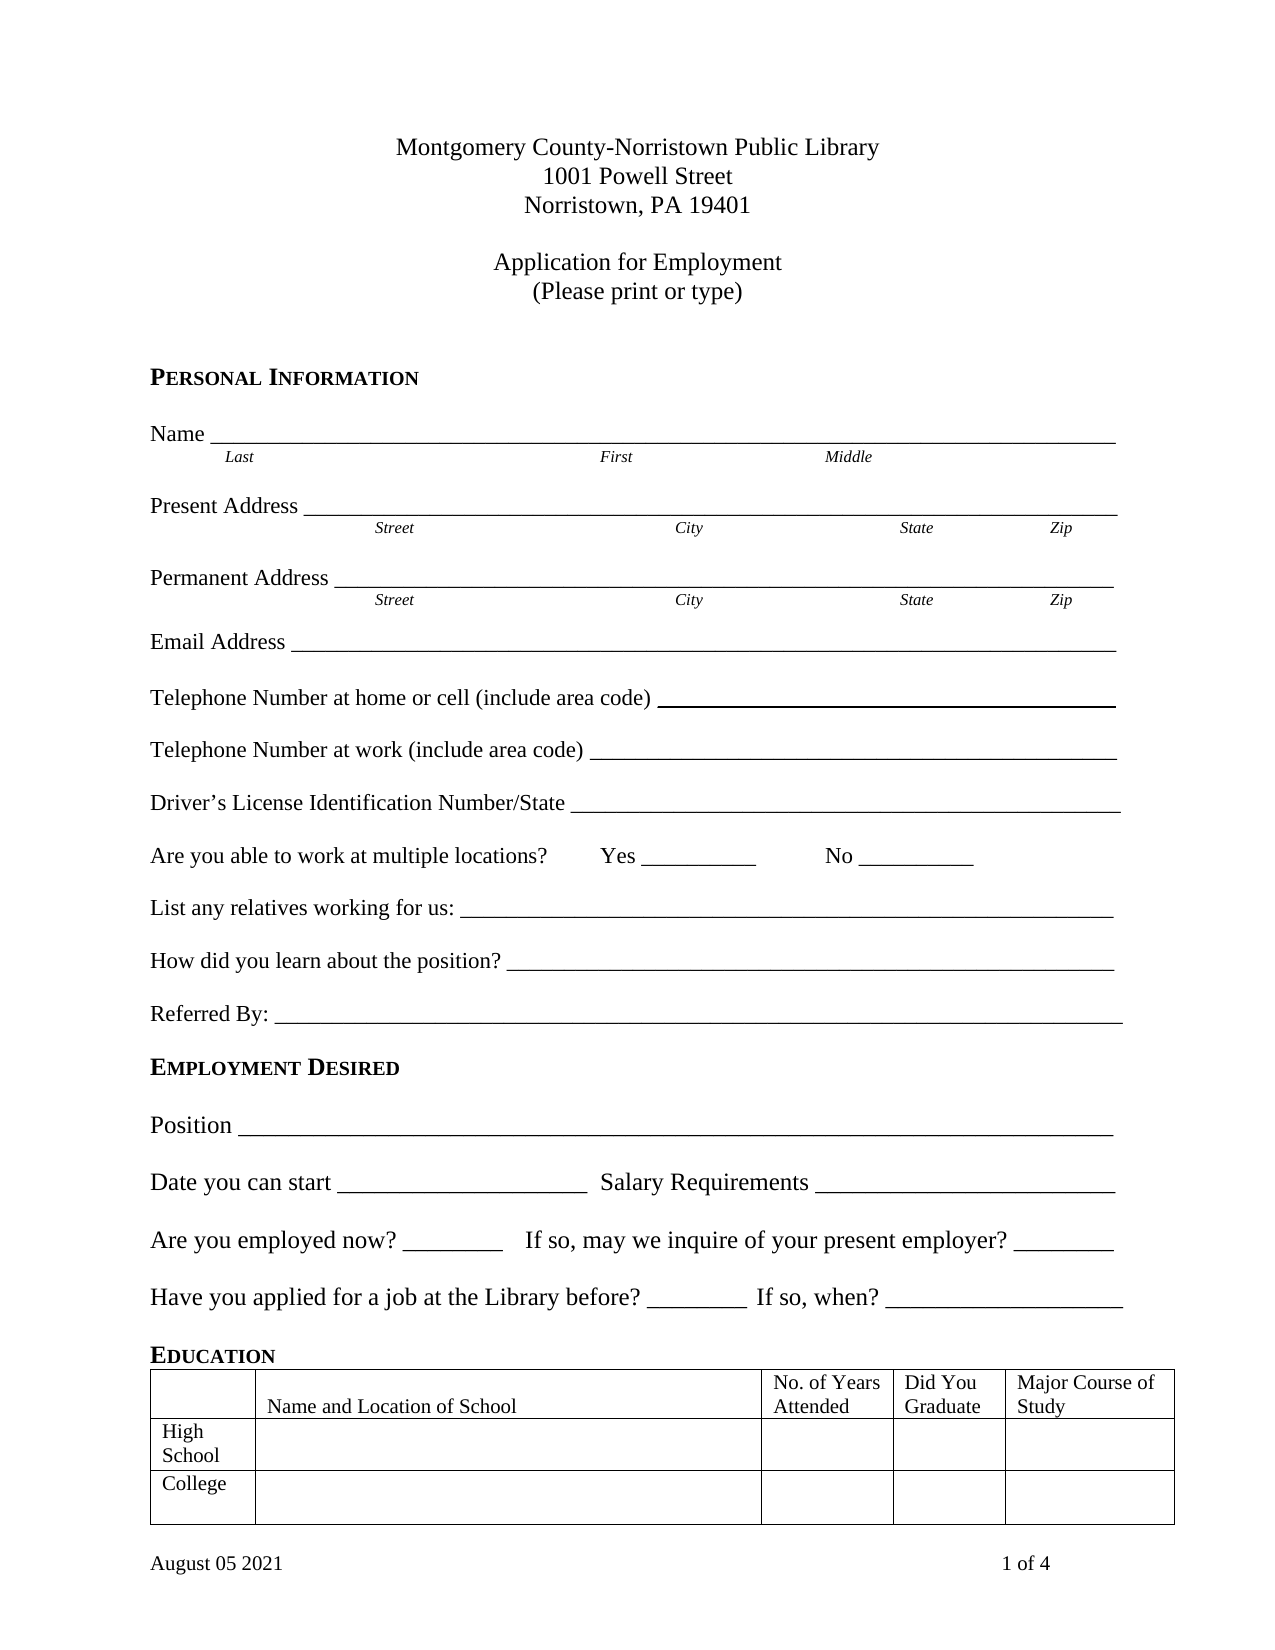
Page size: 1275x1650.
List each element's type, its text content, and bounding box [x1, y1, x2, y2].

text Are you able to work at multiple locations? Yes __________ No __________ [150, 842, 1125, 868]
table_header No. of Years Attended [762, 1370, 893, 1418]
text Permanent Address ____________________________________________________________________ [150, 564, 1125, 590]
text Have you applied for a job at the Library before? ________ If so, when? ___________________ [150, 1282, 1125, 1311]
text Driver’s License Identification Number/State ________________________________________________ [150, 789, 1125, 815]
subtitle Employment Desired [150, 1052, 1125, 1081]
table_cell [1006, 1419, 1174, 1470]
text Position ______________________________________________________________________ [150, 1110, 1125, 1139]
table_cell [894, 1471, 1005, 1524]
table_cell [762, 1419, 893, 1470]
table_header Did You Graduate [894, 1370, 1005, 1418]
table_cell [894, 1419, 1005, 1470]
table_cell High School [151, 1419, 255, 1470]
text Street City State Zip [150, 518, 1125, 537]
text Referred By: __________________________________________________________________________ [150, 1000, 1125, 1026]
text Present Address _______________________________________________________________________ [150, 492, 1125, 518]
text Email Address ________________________________________________________________________ [150, 628, 1125, 655]
text List any relatives working for us: _________________________________________________________ [150, 894, 1125, 921]
table_header [151, 1370, 255, 1418]
table_header Major Course of Study [1006, 1370, 1174, 1418]
text 1001 Powell Street [150, 161, 1125, 190]
subtitle Personal Information [150, 362, 1125, 391]
text Telephone Number at home or cell (include area code) ________________________________________ [150, 683, 1125, 710]
text Date you can start ____________________ Salary Requirements ________________________ [150, 1167, 1125, 1196]
text Last First Middle [150, 446, 1125, 466]
text How did you learn about the position? _____________________________________________________ [150, 947, 1125, 973]
text Street City State Zip [150, 590, 1125, 609]
text Name _______________________________________________________________________________ [150, 420, 1125, 446]
text Application for Employment [150, 247, 1125, 276]
table_cell College [151, 1471, 255, 1524]
text (Please print or type) [150, 276, 1125, 305]
text Montgomery County-Norristown Public Library [150, 132, 1125, 161]
text Telephone Number at work (include area code) ______________________________________________ [150, 736, 1125, 763]
table_cell [256, 1471, 761, 1524]
table_cell [256, 1419, 761, 1470]
text Norristown, PA 19401 [150, 190, 1125, 219]
table_cell [1006, 1471, 1174, 1524]
table_cell [762, 1471, 893, 1524]
table_header Name and Location of School [256, 1370, 761, 1418]
subtitle Education [150, 1340, 1125, 1369]
text Are you employed now? ________ If so, may we inquire of your present employer? ________ [150, 1225, 1125, 1254]
